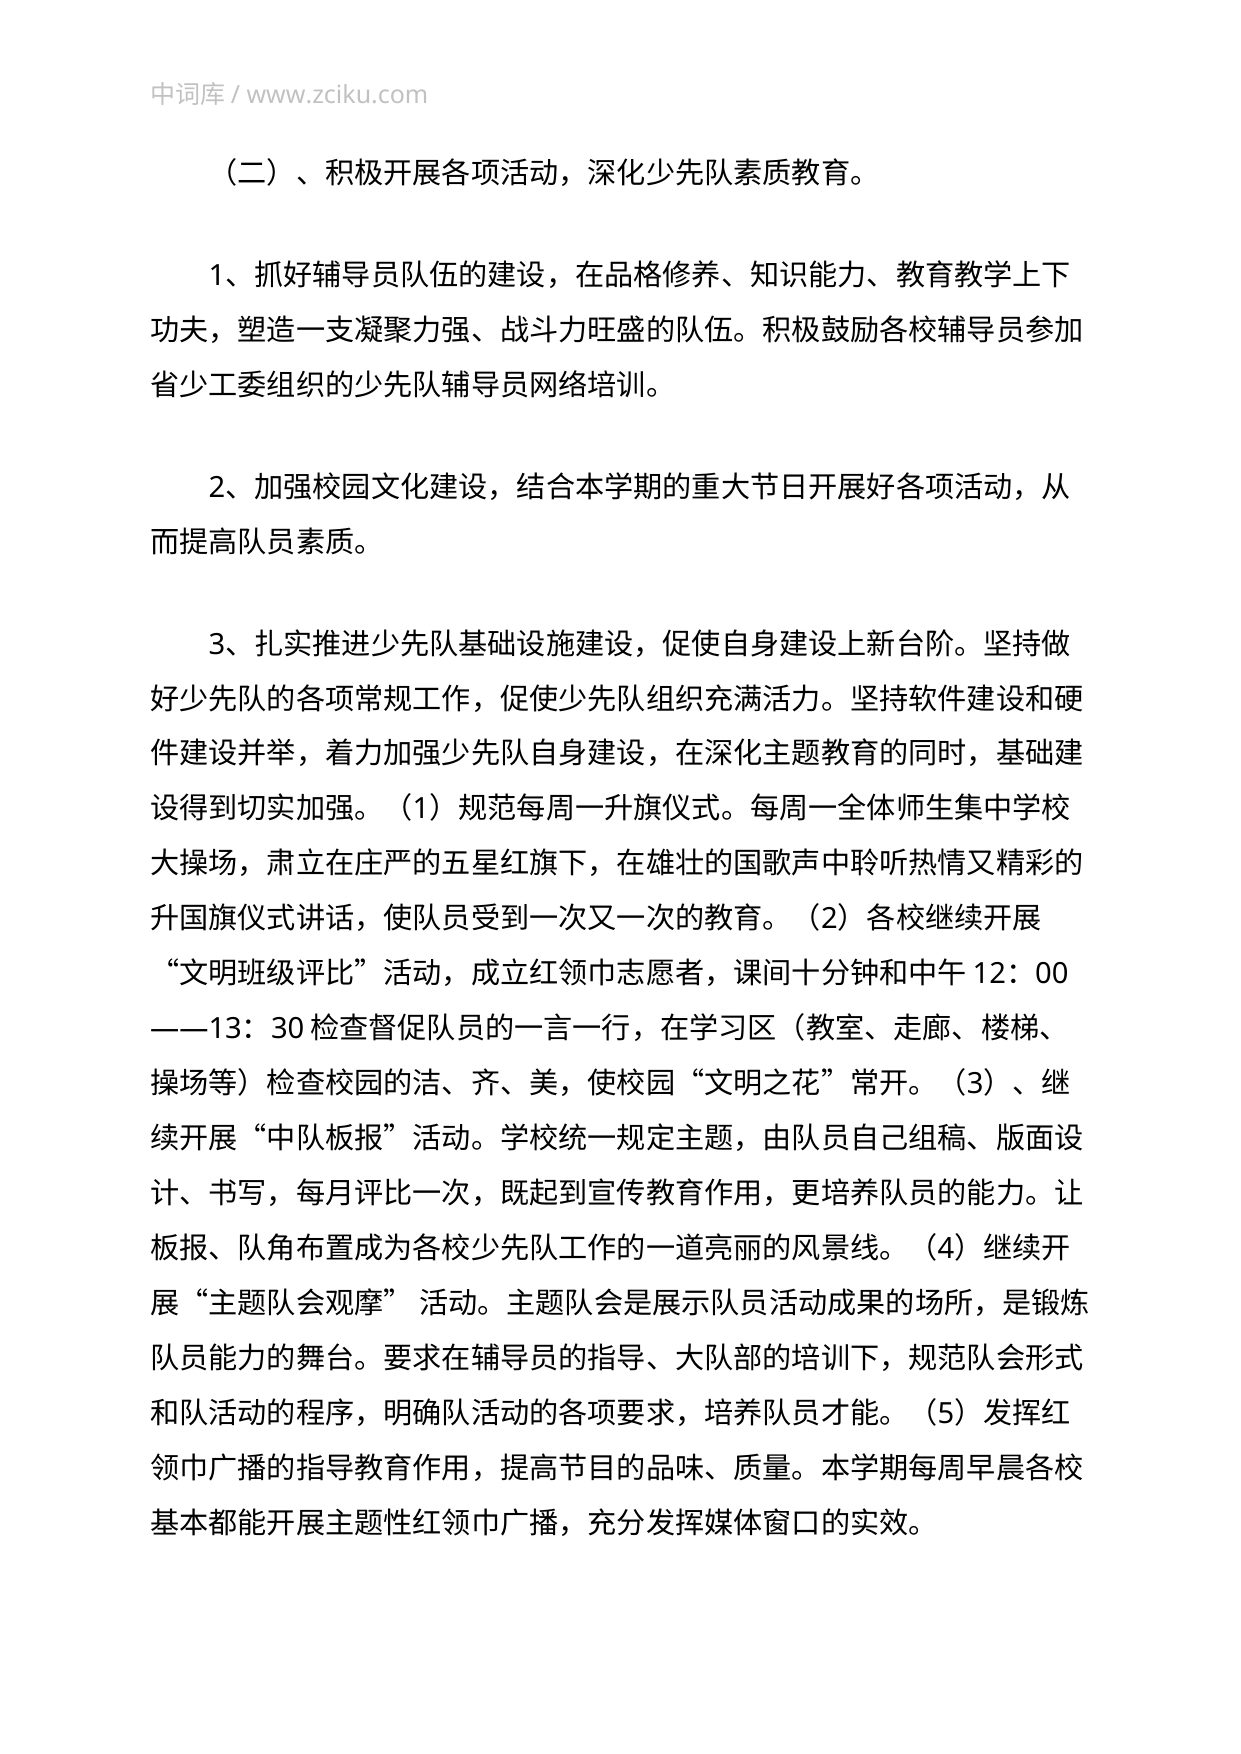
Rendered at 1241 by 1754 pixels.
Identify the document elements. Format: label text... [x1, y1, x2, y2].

text 2、加强校园文化建设，结合本学期的重大节日开展好各项活动，从而提高队员素质。 [150, 463, 1090, 561]
text 3、扎实推进少先队基础设施建设，促使自身建设上新台阶。坚持做好少先队的各项常规工作，促使少先队组织充满活力。坚持软件建设和硬件建设并举，着力加强少先队自身建设，在深化主题教育的同时，基础建设得到切实加强。（1）规范每周一升旗仪式。每周一全体师生集中学校大操场，肃立在庄严的五星红旗下，在雄壮的国歌声中聆听热情又精彩的升国旗仪式讲话，使队员受到一次又一次的教育。（2）各校继续开展“文明班级评比”活动，成立红领巾志愿者，课间十分钟和中午12：00——13：30检查督促队员的一言一行，在学习区（教室、走廊、楼梯、操场等）检查校园的洁、齐、美，使校园“文明之花”常开。（3）、继续开展“中队板报”活动。学校统一规定主题，由队员自己组稿、版面设计、书写，每月评比一次，既起到宣传教育作用，更培养队员的能力。让板报、队角布置成为各校少先队工作的一道亮丽的风景线。（4）继续开展“主题队会观摩” 活动。主题队会是展示队员活动成果的场所，是锻炼队员能力的舞台。要求在辅导员的指导、大队部的培训下，规范队会形式和队活动的程序，明确队活动的各项要求，培养队员才能。（5）发挥红领巾广播的指导教育作用，提高节目的品味、质量。本学期每周早晨各校基本都能开展主题性红领巾广播，充分发挥媒体窗口的实效。 [150, 620, 1090, 1542]
text （二）、积极开展各项活动，深化少先队素质教育。 [150, 150, 1090, 192]
text 1、抓好辅导员队伍的建设，在品格修养、知识能力、教育教学上下功夫，塑造一支凝聚力强、战斗力旺盛的队伍。积极鼓励各校辅导员参加省少工委组织的少先队辅导员网络培训。 [150, 252, 1090, 404]
